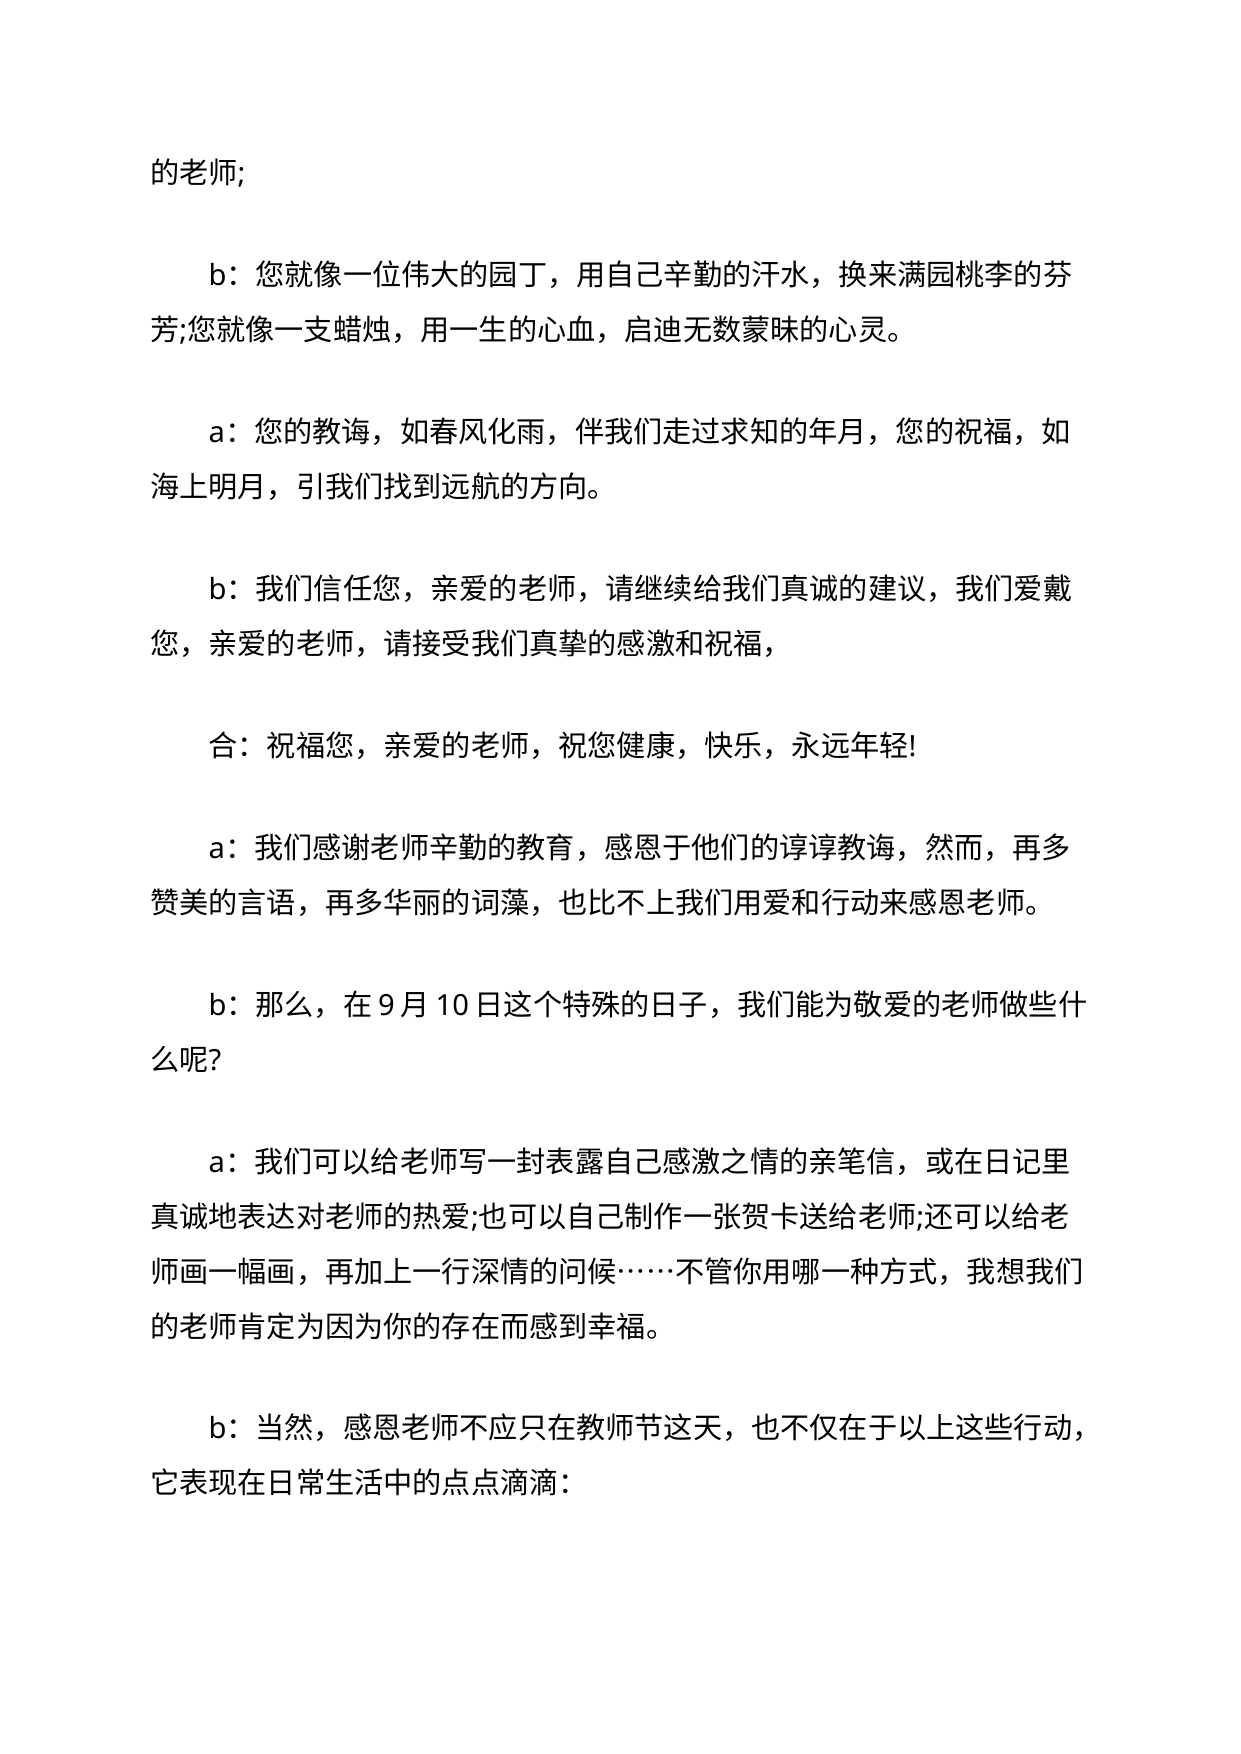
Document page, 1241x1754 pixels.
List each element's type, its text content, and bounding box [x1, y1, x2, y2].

text a：您的教诲，如春风化雨，伴我们走过求知的年月，您的祝福，如海上明月，引我们找到远航的方向。 [150, 409, 1090, 506]
text b：那么，在9月10日这个特殊的日子，我们能为敬爱的老师做些什么呢? [150, 981, 1090, 1079]
text a：我们感谢老师辛勤的教育，感恩于他们的谆谆教诲，然而，再多赞美的言语，再多华丽的词藻，也比不上我们用爱和行动来感恩老师。 [150, 824, 1090, 922]
text 合：祝福您，亲爱的老师，祝您健康，快乐，永远年轻! [150, 722, 1090, 765]
text b：我们信任您，亲爱的老师，请继续给我们真诚的建议，我们爱戴您，亲爱的老师，请接受我们真挚的感激和祝福， [150, 566, 1090, 663]
text a：我们可以给老师写一封表露自己感激之情的亲笔信，或在日记里真诚地表达对老师的热爱;也可以自己制作一张贺卡送给老师;还可以给老师画一幅画，再加上一行深情的问候……不管你用哪一种方式，我想我们的老师肯定为因为你的存在而感到幸福。 [150, 1138, 1090, 1345]
text b：您就像一位伟大的园丁，用自己辛勤的汗水，换来满园桃李的芬芳;您就像一支蜡烛，用一生的心血，启迪无数蒙昧的心灵。 [150, 252, 1090, 349]
text b：当然，感恩老师不应只在教师节这天，也不仅在于以上这些行动，它表现在日常生活中的点点滴滴： [150, 1405, 1090, 1502]
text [150, 150, 1090, 192]
